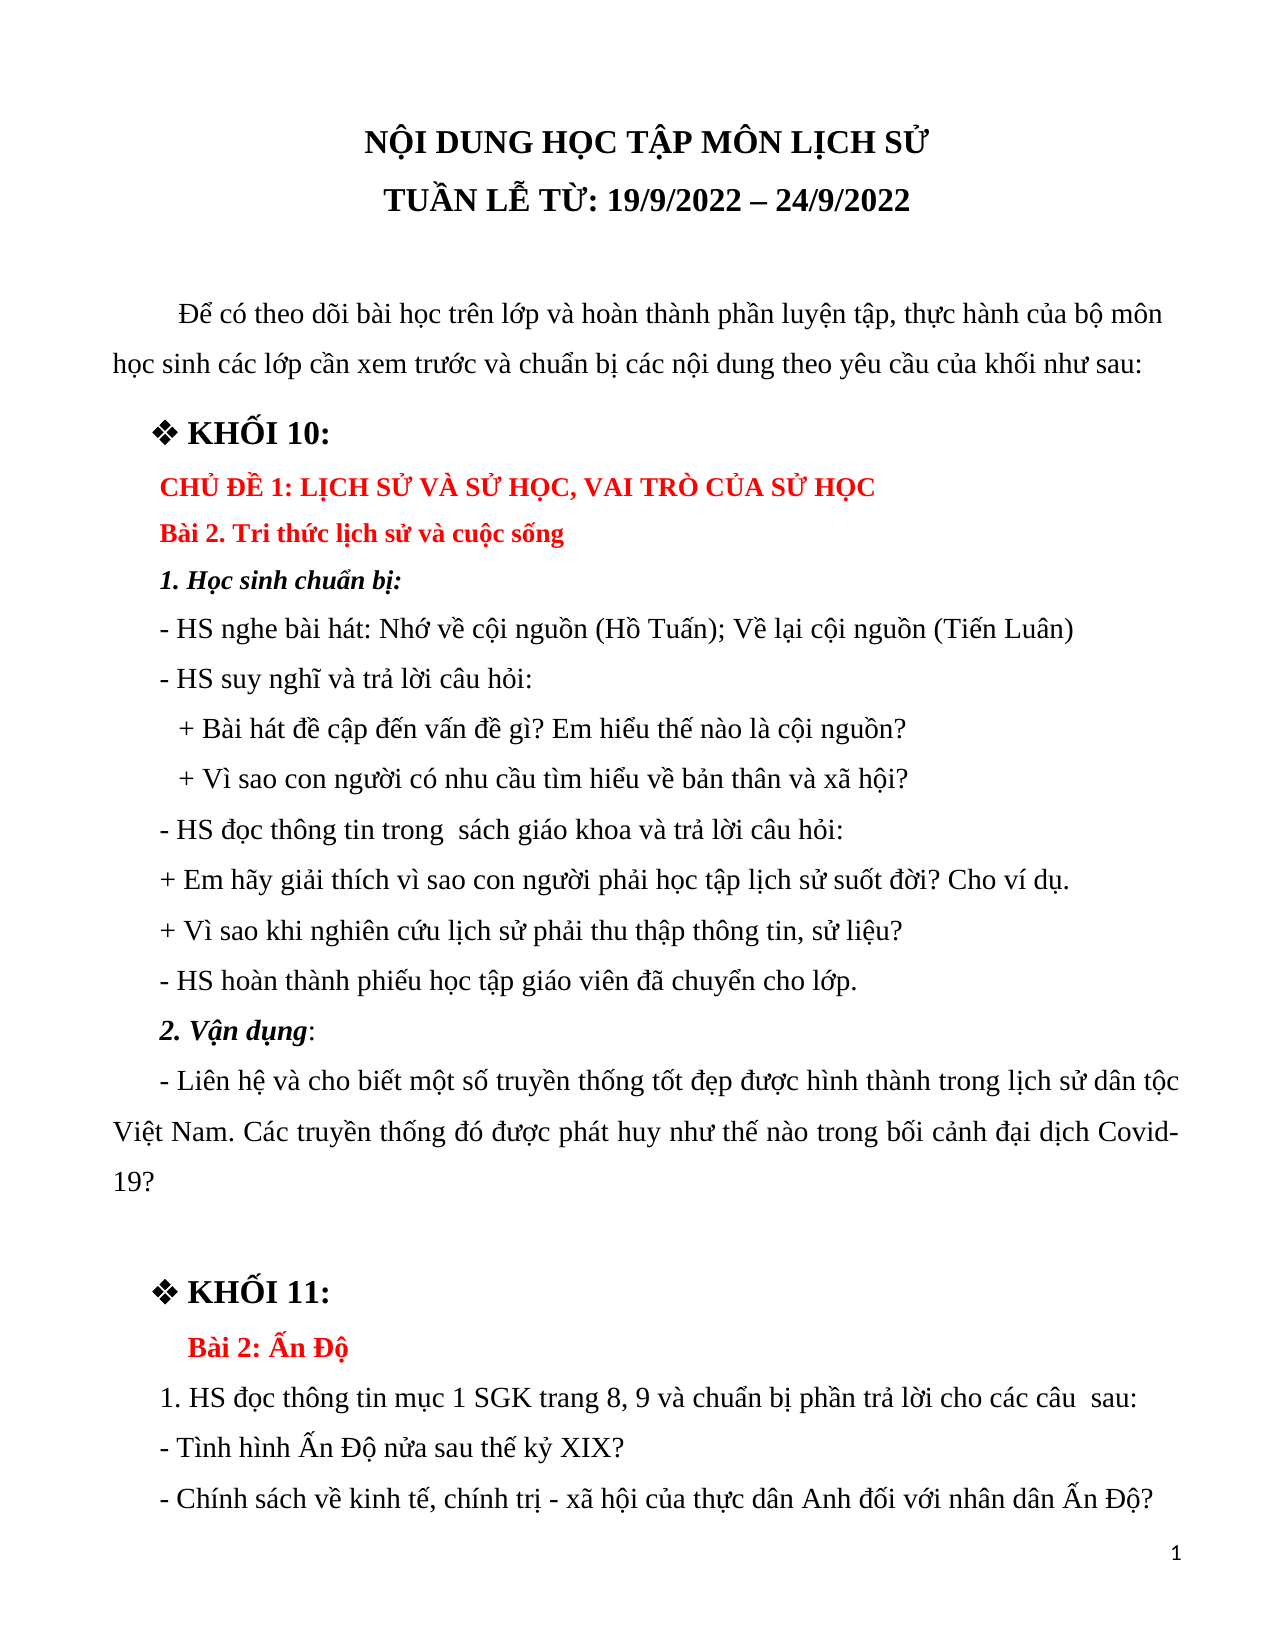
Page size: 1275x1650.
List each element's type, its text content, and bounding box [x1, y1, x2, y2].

list 1. HS đọc thông tin mục 1 SGK trang 8, 9 và chuẩn bị phần trả lời cho các câu sau: [103, 1380, 1209, 1414]
text TUẦN LỄ TỪ: 19/9/2022 – 24/9/2022 [112, 180, 1181, 218]
text - HS đọc thông tin trong sách giáo khoa và trả lời câu hỏi: [112, 812, 1181, 846]
list KHỐI 11: [150, 1272, 1181, 1311]
list KHỐI 10: [150, 413, 1181, 452]
text 2. Vận dụng: [112, 1013, 1181, 1047]
text CHỦ ĐỀ 1: LỊCH SỬ VÀ SỬ HỌC, VAI TRÒ CỦA SỬ HỌC [112, 471, 1181, 502]
text + Em hãy giải thích vì sao con người phải học tập lịch sử suốt đời? Cho ví dụ. [112, 862, 1181, 896]
text NỘI DUNG HỌC TẬP MÔN LỊCH SỬ [112, 122, 1181, 160]
text - HS hoàn thành phiếu học tập giáo viên đã chuyển cho lớp. [112, 963, 1181, 996]
text Bài 2. Tri thức lịch sử và cuộc sống [112, 517, 1181, 548]
text Để có theo dõi bài học trên lớp và hoàn thành phần luyện tập, thực hành của bộ môn học sinh các lớp cần xem trước và chuẩn bị các nội dung theo yêu cầu của khối như sau: [112, 296, 1181, 380]
text + Vì sao con người có nhu cầu tìm hiểu về bản thân và xã hội? [112, 762, 1181, 795]
list - Chính sách về kinh tế, chính trị - xã hội của thực dân Anh đối với nhân dân Ấn Độ? [103, 1481, 1275, 1514]
text - Liên hệ và cho biết một số truyền thống tốt đẹp được hình thành trong lịch sử dân tộc Việt Nam. Các truyền thống đó được phát huy như thế nào trong bối cảnh đại dịch Covid-19? [112, 1063, 1181, 1198]
list - Tình hình Ấn Độ nửa sau thế kỷ XIX? [103, 1431, 1181, 1464]
text + Vì sao khi nghiên cứu lịch sử phải thu thập thông tin, sử liệu? [112, 913, 1181, 946]
text 1. Học sinh chuẩn bị: [112, 564, 1181, 595]
list Bài 2: Ấn Độ [187, 1330, 1181, 1363]
text - HS nghe bài hát: Nhớ về cội nguồn (Hồ Tuấn); Về lại cội nguồn (Tiến Luân) [112, 611, 1181, 644]
text - HS suy nghĩ và trả lời câu hỏi: [112, 661, 1181, 694]
text + Bài hát đề cập đến vấn đề gì? Em hiểu thế nào là cội nguồn? [112, 711, 1181, 745]
